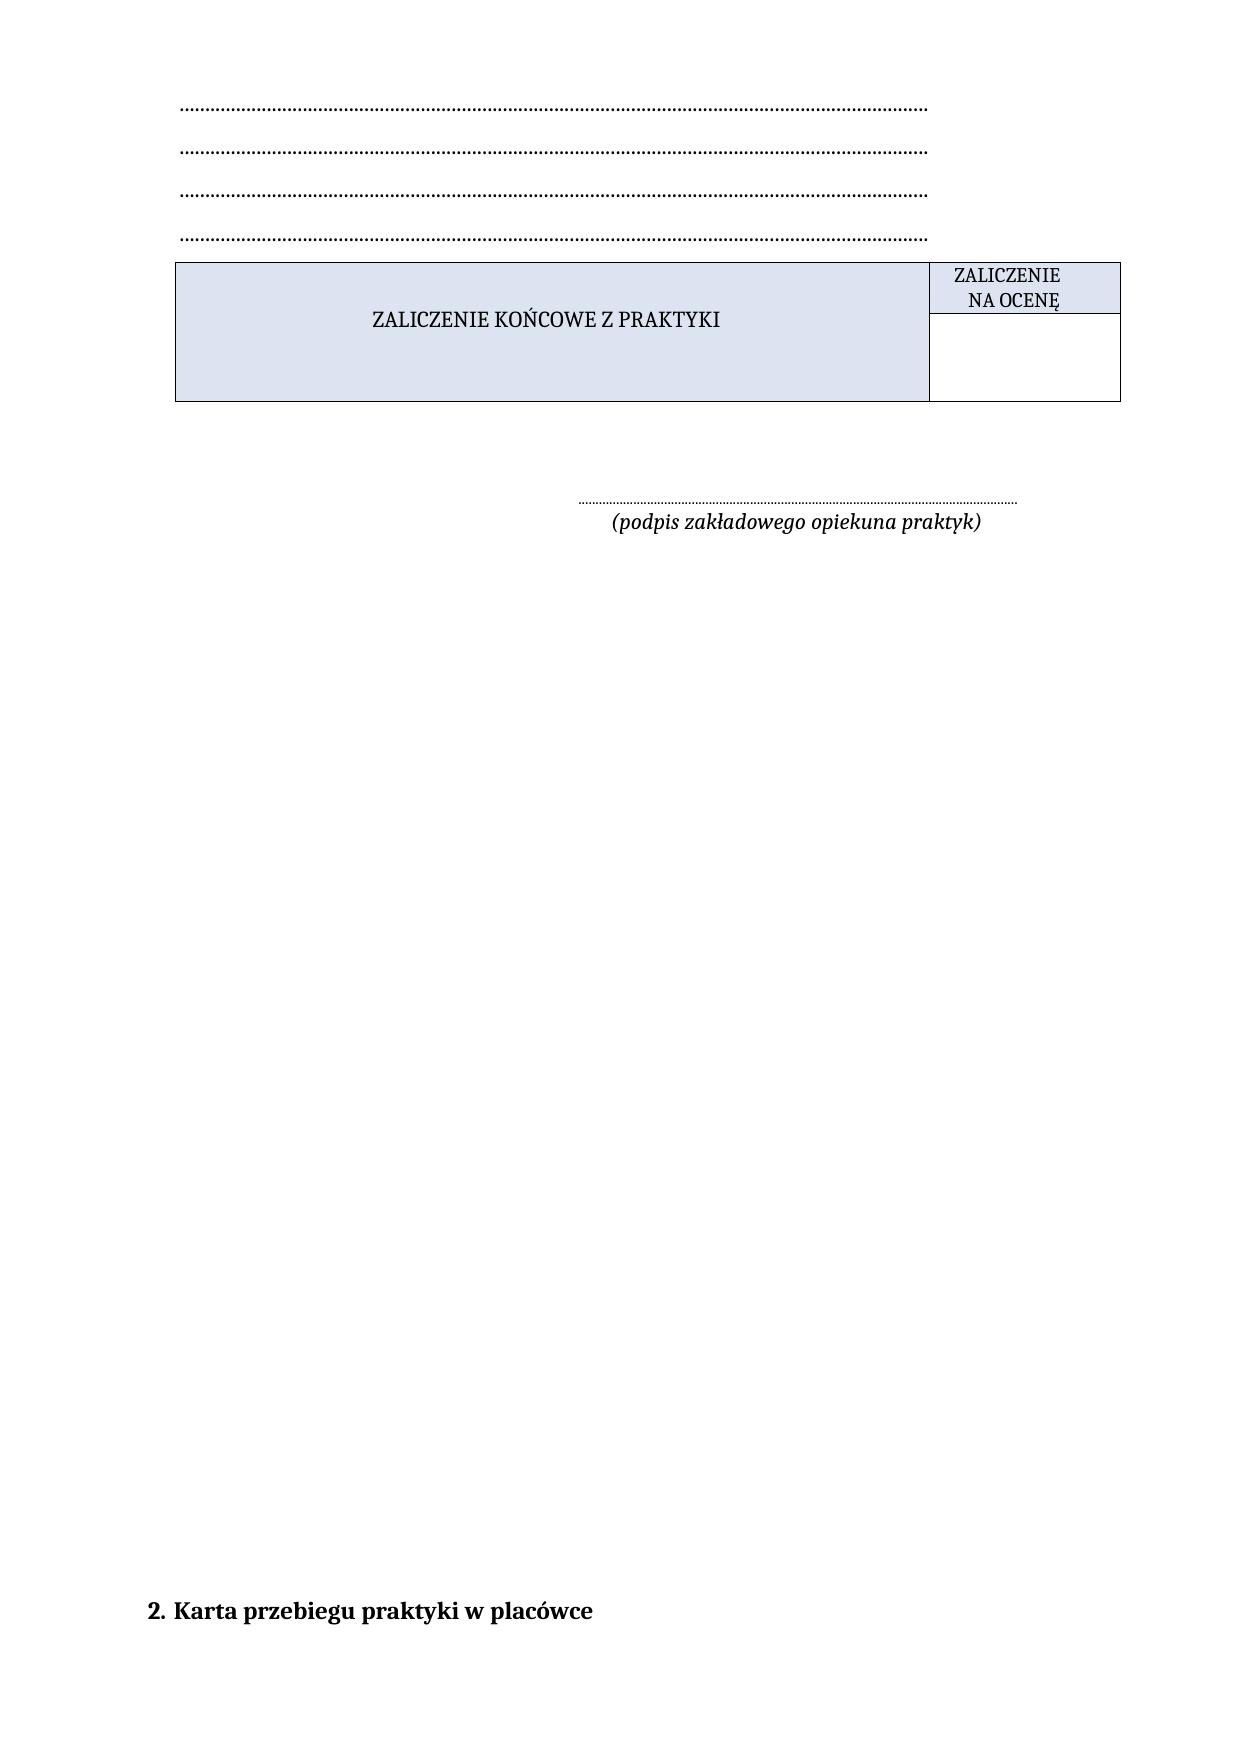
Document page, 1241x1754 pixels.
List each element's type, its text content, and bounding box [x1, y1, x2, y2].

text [179, 175, 1092, 204]
text ................................................................................................................................ [531, 489, 1066, 508]
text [179, 132, 1092, 161]
table_cell [930, 314, 1120, 401]
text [179, 89, 1092, 117]
table_header ZALICZENIE KOŃCOWE Z PRAKTYKI [176, 263, 929, 401]
text .................................................................................................................................................. [179, 219, 1092, 247]
subtitle Karta przebiegu praktyki w placówce [148, 1597, 1092, 1626]
text (podpis zakładowego opiekuna praktyk) [536, 509, 1059, 535]
table_header ZALICZENIE NA OCENĘ [930, 263, 1120, 313]
